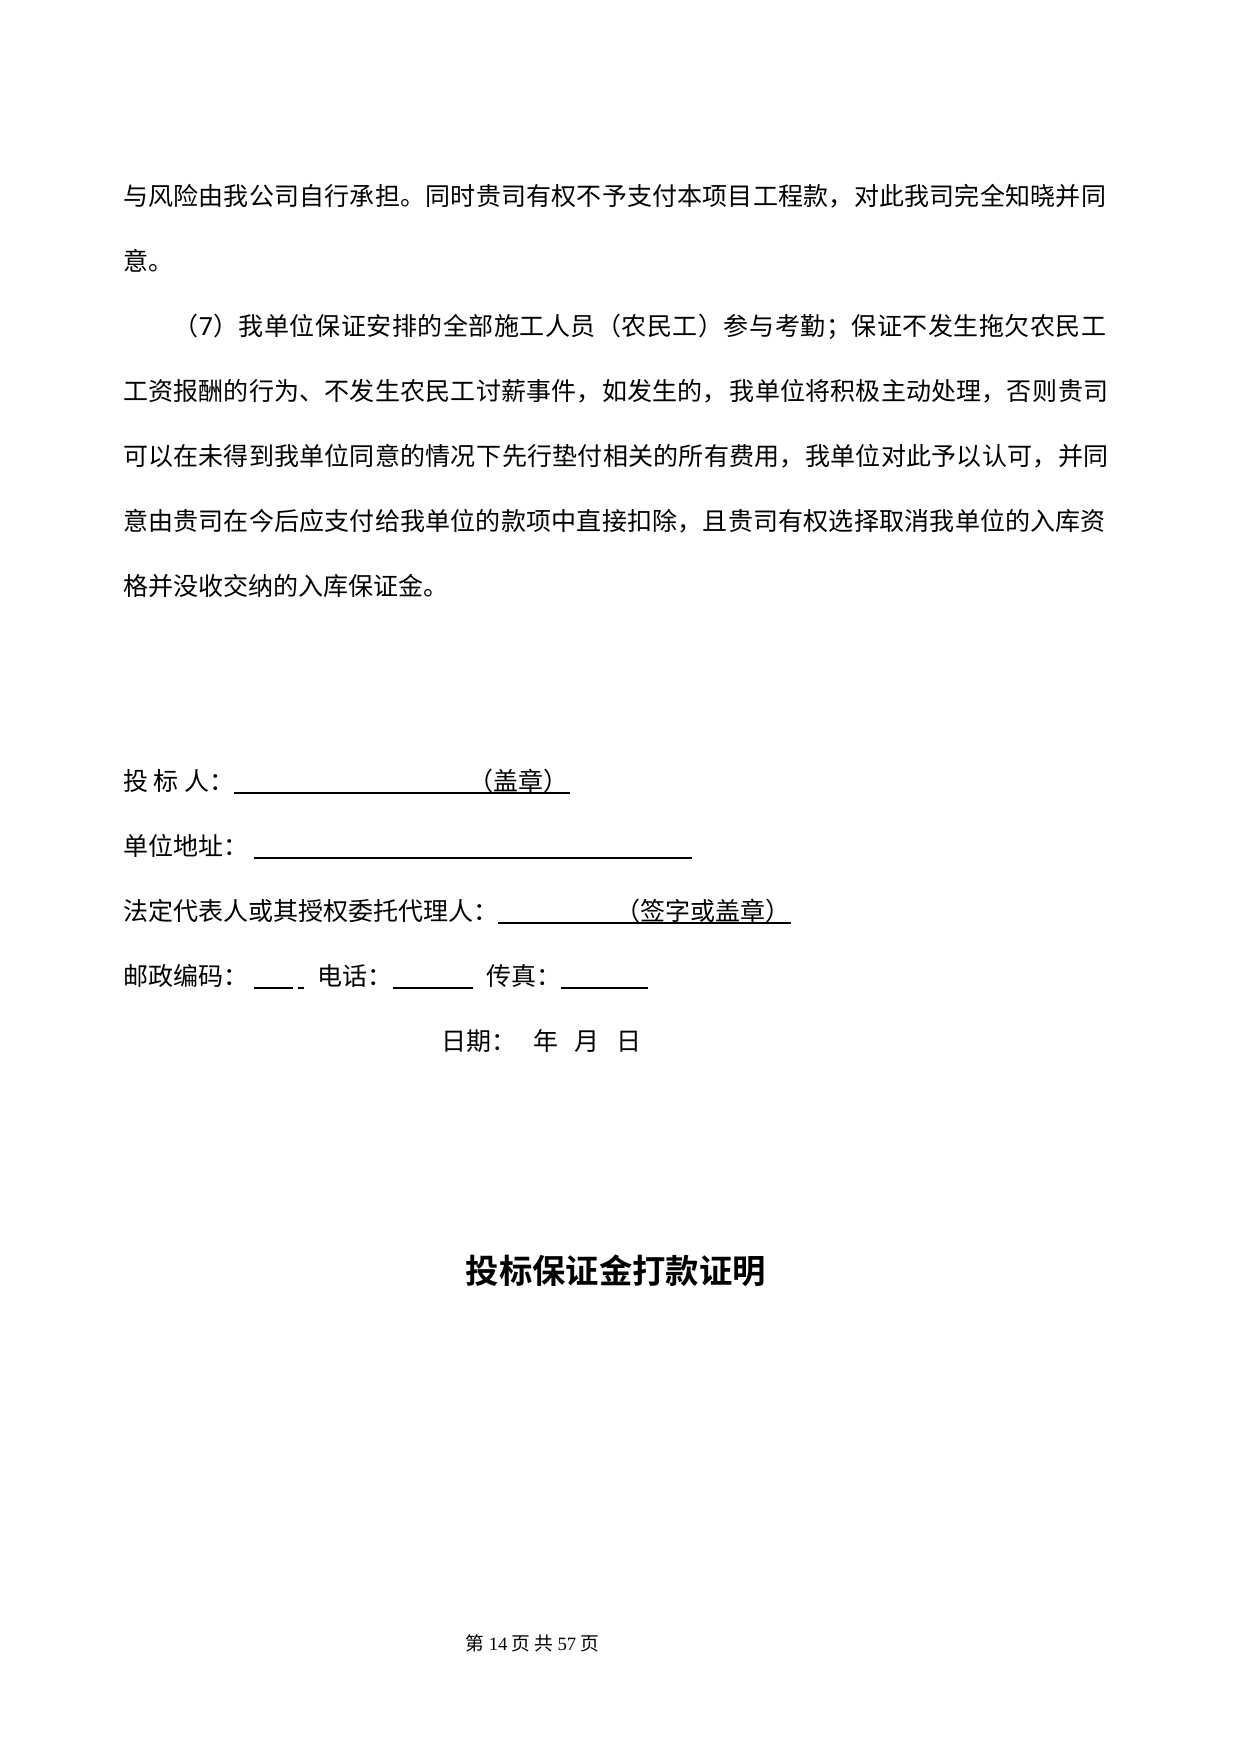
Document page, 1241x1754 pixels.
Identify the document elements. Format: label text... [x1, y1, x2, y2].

subtitle 投标保证金打款证明 [123, 1236, 1108, 1301]
text 邮政编码： 电话： 传真： [123, 942, 1108, 1007]
text 日期： 年 月 日 [123, 1007, 1108, 1072]
text （7）我单位保证安排的全部施工人员（农民工）参与考勤；保证不发生拖欠农民工工资报酬的行为、不发生农民工讨薪事件，如发生的，我单位将积极主动处理，否则贵司可以在未得到我单位同意的情况下先行垫付相关的所有费用，我单位对此予以认可，并同意由贵司在今后应支付给我单位的款项中直接扣除，且贵司有权选择取消我单位的入库资格并没收交纳的入库保证金。 [123, 292, 1108, 617]
text 单位地址： [123, 812, 1108, 877]
text 投 标 人： （盖章） [123, 747, 1108, 812]
text 法定代表人或其授权委托代理人： （签字或盖章） [123, 877, 1108, 942]
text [123, 162, 1108, 292]
